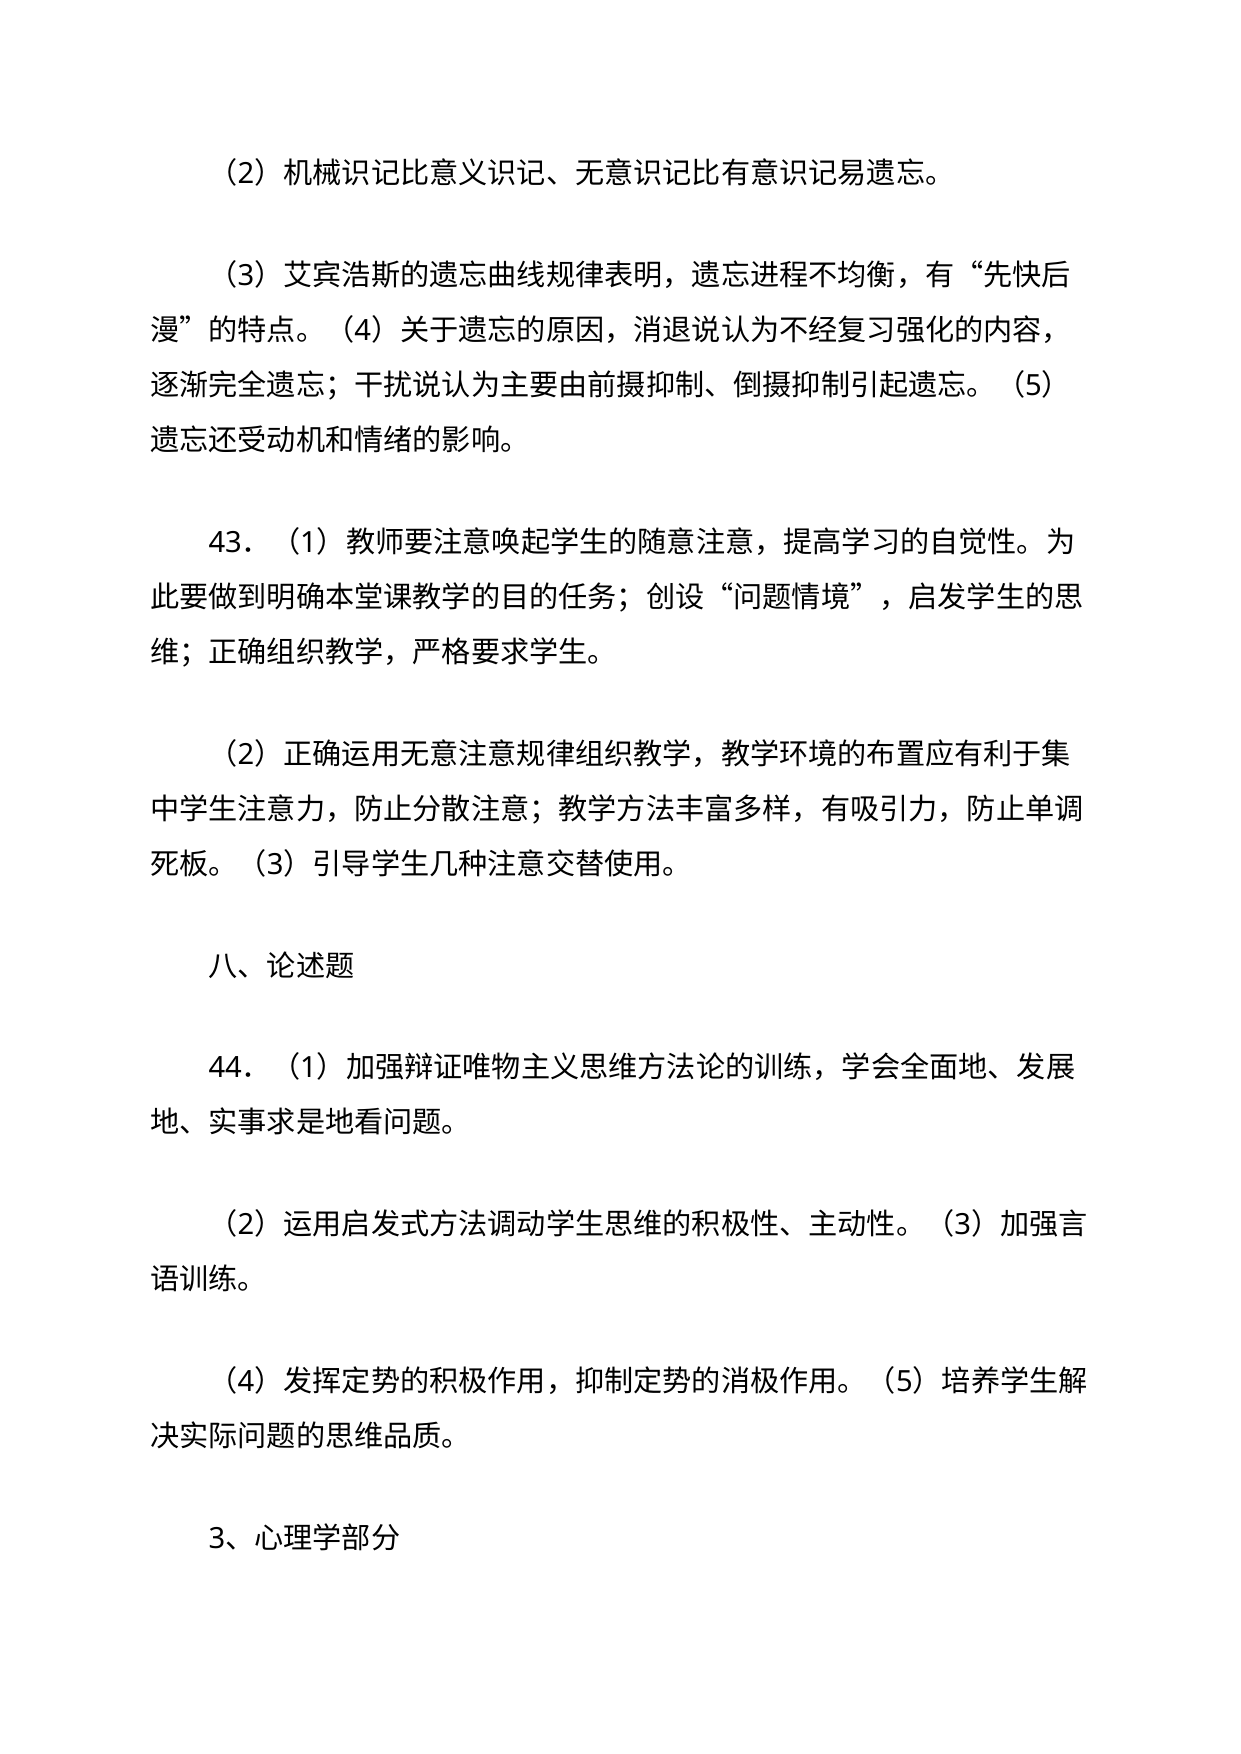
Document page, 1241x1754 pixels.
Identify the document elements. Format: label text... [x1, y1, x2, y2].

text 43．（1）教师要注意唤起学生的随意注意，提高学习的自觉性。为此要做到明确本堂课教学的目的任务；创设“问题情境”，启发学生的思维；正确组织教学，严格要求学生。 [150, 519, 1090, 671]
text 44．（1）加强辩证唯物主义思维方法论的训练，学会全面地、发展地、实事求是地看问题。 [150, 1044, 1090, 1141]
text 八、论述题 [150, 942, 1090, 984]
text （2）运用启发式方法调动学生思维的积极性、主动性。（3）加强言语训练。 [150, 1201, 1090, 1298]
text （2）机械识记比意义识记、无意识记比有意识记易遗忘。 [150, 150, 1090, 192]
text （3）艾宾浩斯的遗忘曲线规律表明，遗忘进程不均衡，有“先快后漫”的特点。（4）关于遗忘的原因，消退说认为不经复习强化的内容，逐渐完全遗忘；干扰说认为主要由前摄抑制、倒摄抑制引起遗忘。（5）遗忘还受动机和情绪的影响。 [150, 252, 1090, 459]
text （2）正确运用无意注意规律组织教学，教学环境的布置应有利于集中学生注意力，防止分散注意；教学方法丰富多样，有吸引力，防止单调死板。（3）引导学生几种注意交替使用。 [150, 730, 1090, 883]
text 3、心理学部分 [150, 1514, 1090, 1557]
text （4）发挥定势的积极作用，抑制定势的消极作用。（5）培养学生解决实际问题的思维品质。 [150, 1358, 1090, 1455]
